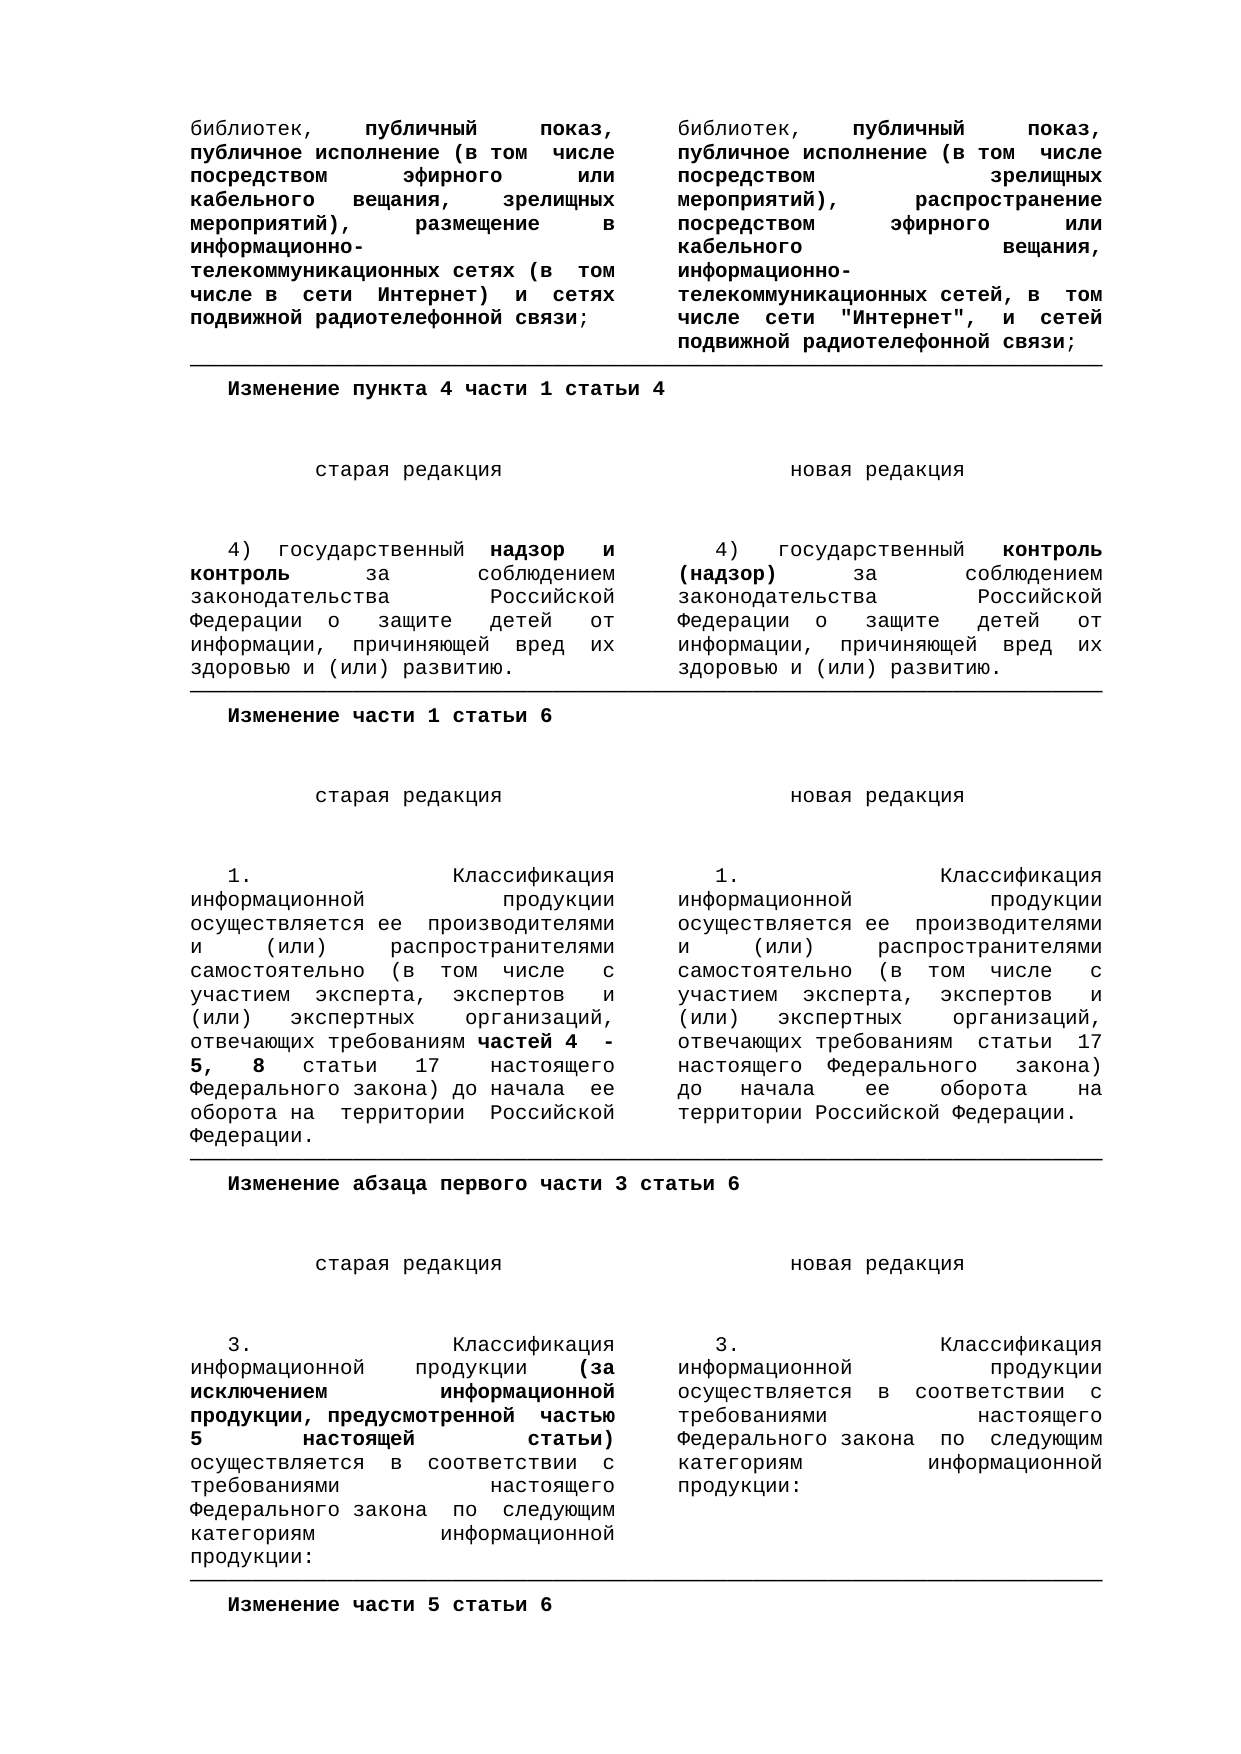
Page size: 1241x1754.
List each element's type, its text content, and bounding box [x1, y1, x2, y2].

text Федерации. [177, 1126, 1152, 1149]
text Федерации о защите детей от Федерации о защите детей от [177, 610, 1152, 634]
text 5, 8 статьи 17 настоящего настоящего Федерального закона) [177, 1054, 1152, 1078]
text подвижной радиотелефонной связи; числе сети "Интернет", и сетей [177, 307, 1152, 331]
text здоровью и (или) развитию. здоровью и (или) развитию. [177, 657, 1152, 681]
text оборота на территории Российской территории Российской Федерации. [177, 1102, 1152, 1126]
text старая редакция новая редакция [177, 785, 1152, 809]
text 3. Классификация 3. Классификация [177, 1334, 1152, 1357]
text телекоммуникационных сетях (в том информационно- [177, 260, 1152, 284]
text требованиями настоящего продукции: [177, 1476, 1152, 1499]
text ───────────────────────────────────────────────────────────────────────── [177, 1149, 1152, 1173]
text осуществляется ее производителями осуществляется ее производителями [177, 913, 1152, 936]
text ───────────────────────────────────────────────────────────────────────── [177, 354, 1152, 378]
text старая редакция новая редакция [177, 459, 1152, 482]
text контроль за соблюдением (надзор) за соблюдением [177, 563, 1152, 586]
text информационной продукции (за информационной продукции [177, 1357, 1152, 1381]
text исключением информационной осуществляется в соответствии с [177, 1381, 1152, 1404]
text законодательства Российской законодательства Российской [177, 586, 1152, 610]
text информации, причиняющей вред их информации, причиняющей вред их [177, 634, 1152, 657]
text (или) экспертных организаций, (или) экспертных организаций, [177, 1007, 1152, 1031]
text Изменение части 1 статьи 6 [177, 704, 1152, 728]
text мероприятий), размещение в посредством эфирного или [177, 213, 1152, 236]
text подвижной радиотелефонной связи; [177, 331, 1152, 354]
text категориям информационной [177, 1523, 1152, 1546]
text кабельного вещания, зрелищных мероприятий), распространение [177, 189, 1152, 213]
text старая редакция новая редакция [177, 1253, 1152, 1277]
text 1. Классификация 1. Классификация [177, 865, 1152, 889]
text Федерального закона) до начала ее до начала ее оборота на [177, 1078, 1152, 1102]
text ───────────────────────────────────────────────────────────────────────── [177, 1570, 1152, 1594]
text и (или) распространителями и (или) распространителями [177, 936, 1152, 960]
text ───────────────────────────────────────────────────────────────────────── [177, 681, 1152, 704]
text отвечающих требованиям частей 4 - отвечающих требованиям статьи 17 [177, 1031, 1152, 1054]
text участием эксперта, экспертов и участием эксперта, экспертов и [177, 984, 1152, 1007]
text 4) государственный надзор и 4) государственный контроль [177, 539, 1152, 563]
text Изменение пункта 4 части 1 статьи 4 [177, 378, 1152, 402]
text Федерального закона по следующим [177, 1499, 1152, 1523]
text Изменение абзаца первого части 3 статьи 6 [177, 1173, 1152, 1196]
text Изменение части 5 статьи 6 [177, 1594, 1152, 1617]
text осуществляется в соответствии с категориям информационной [177, 1452, 1152, 1476]
text библиотек, публичный показ, библиотек, публичный показ, [177, 118, 1152, 142]
text посредством эфирного или посредством зрелищных [177, 165, 1152, 189]
text информационной продукции информационной продукции [177, 889, 1152, 913]
text информационно- кабельного вещания, [177, 236, 1152, 260]
text продукции, предусмотренной частью требованиями настоящего [177, 1404, 1152, 1428]
text 5 настоящей статьи) Федерального закона по следующим [177, 1428, 1152, 1452]
text самостоятельно (в том числе с самостоятельно (в том числе с [177, 960, 1152, 984]
text продукции: [177, 1546, 1152, 1570]
text числе в сети Интернет) и сетях телекоммуникационных сетей, в том [177, 284, 1152, 307]
text публичное исполнение (в том числе публичное исполнение (в том числе [177, 142, 1152, 165]
